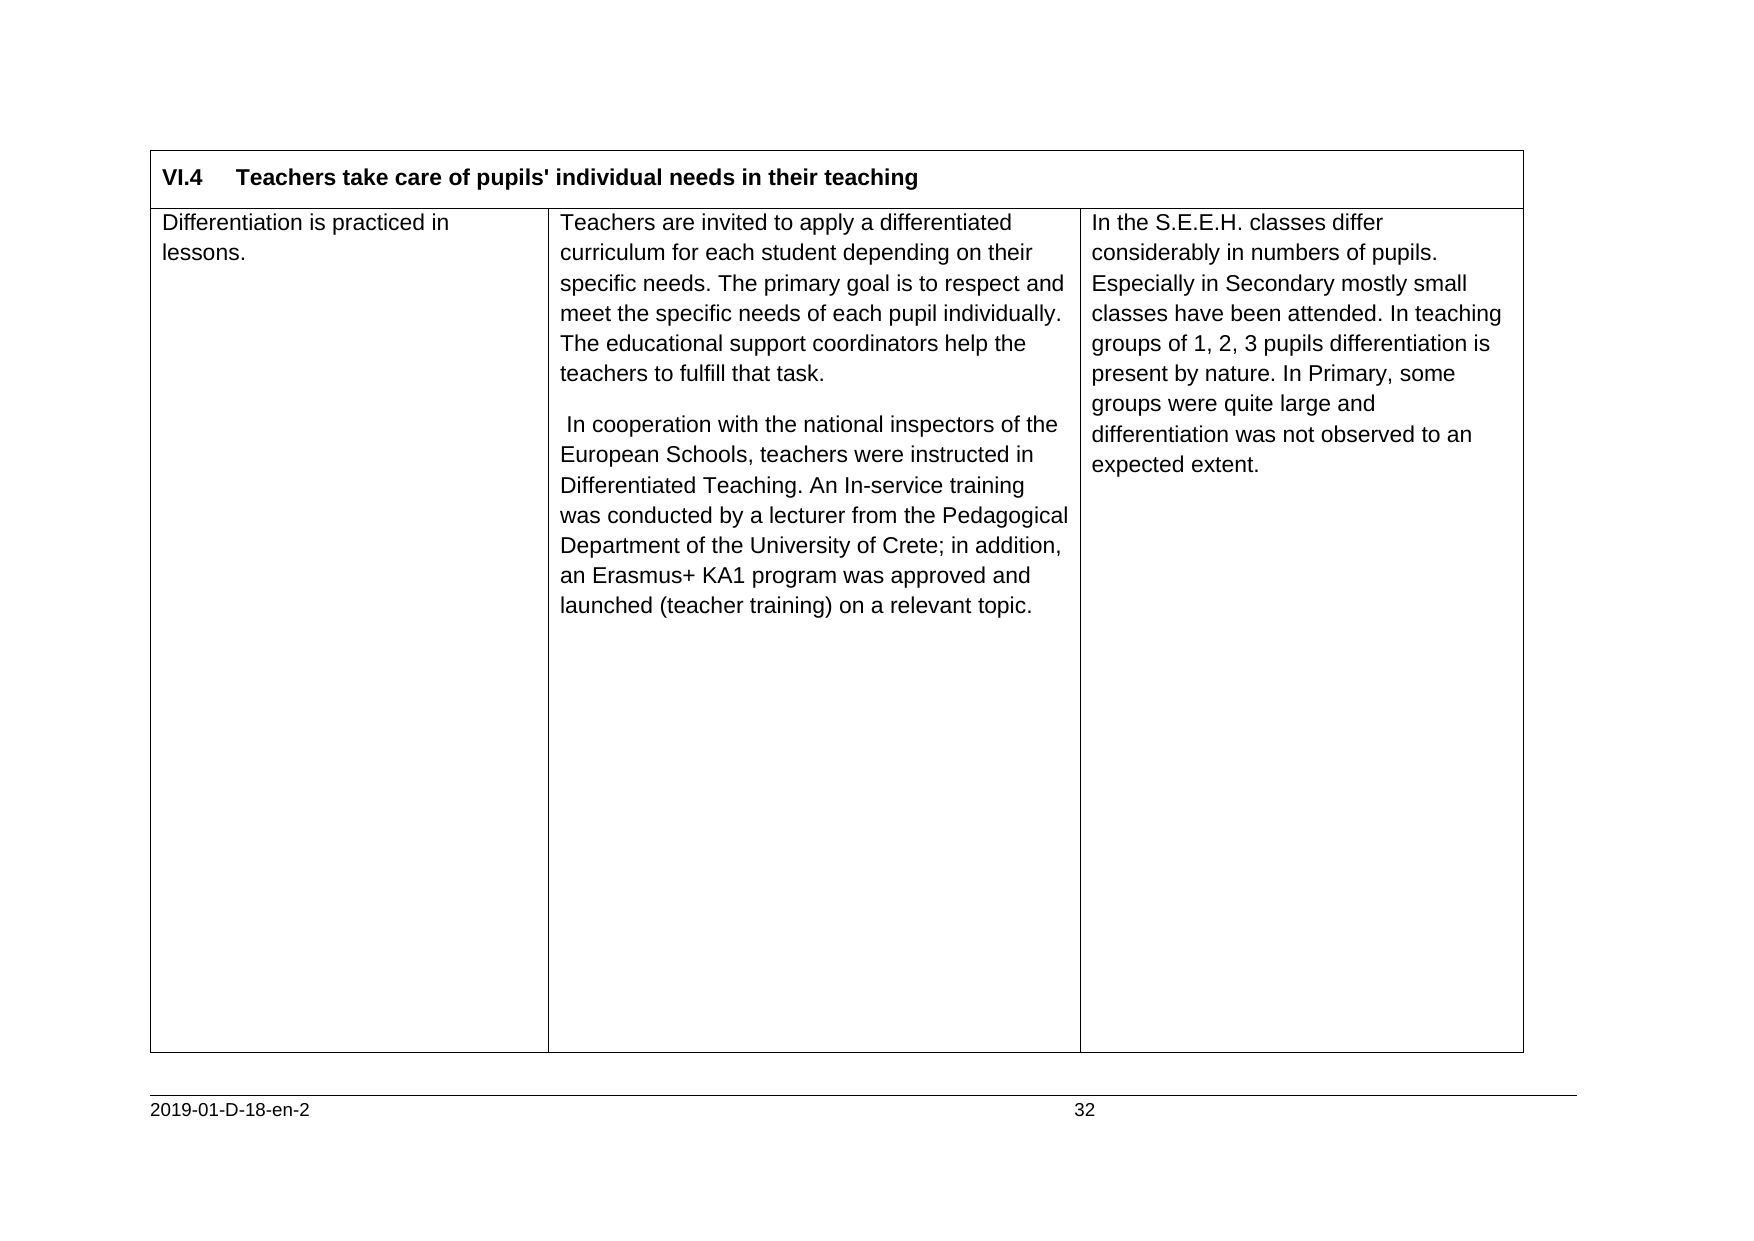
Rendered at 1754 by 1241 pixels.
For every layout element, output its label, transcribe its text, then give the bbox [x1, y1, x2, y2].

table_cell Teachers are invited to apply a differentiated curriculum for each student depending on their specific needs. The primary goal is to respect and meet the specific needs of each pupil individually. The educational support coordinators help the teachers to fulfill that task. In cooperation with the national inspectors of the European Schools, teachers were instructed in Differentiated Teaching. An In-service training was conducted by a lecturer from the Pedagogical Department of the University of Crete; in addition, an Erasmus+ KA1 program was approved and launched (teacher training) on a relevant topic. [549, 209, 1080, 1052]
table_cell Differentiation is practiced in lessons. [151, 209, 548, 1052]
table_cell VI.4 Teachers take care of pupils' individual needs in their teaching [151, 151, 1523, 208]
table_cell In the S.E.E.H. classes differ considerably in numbers of pupils. Especially in Secondary mostly small classes have been attended. In teaching groups of 1, 2, 3 pupils differentiation is present by nature. In Primary, some groups were quite large and differentiation was not observed to an expected extent. [1081, 209, 1523, 1052]
